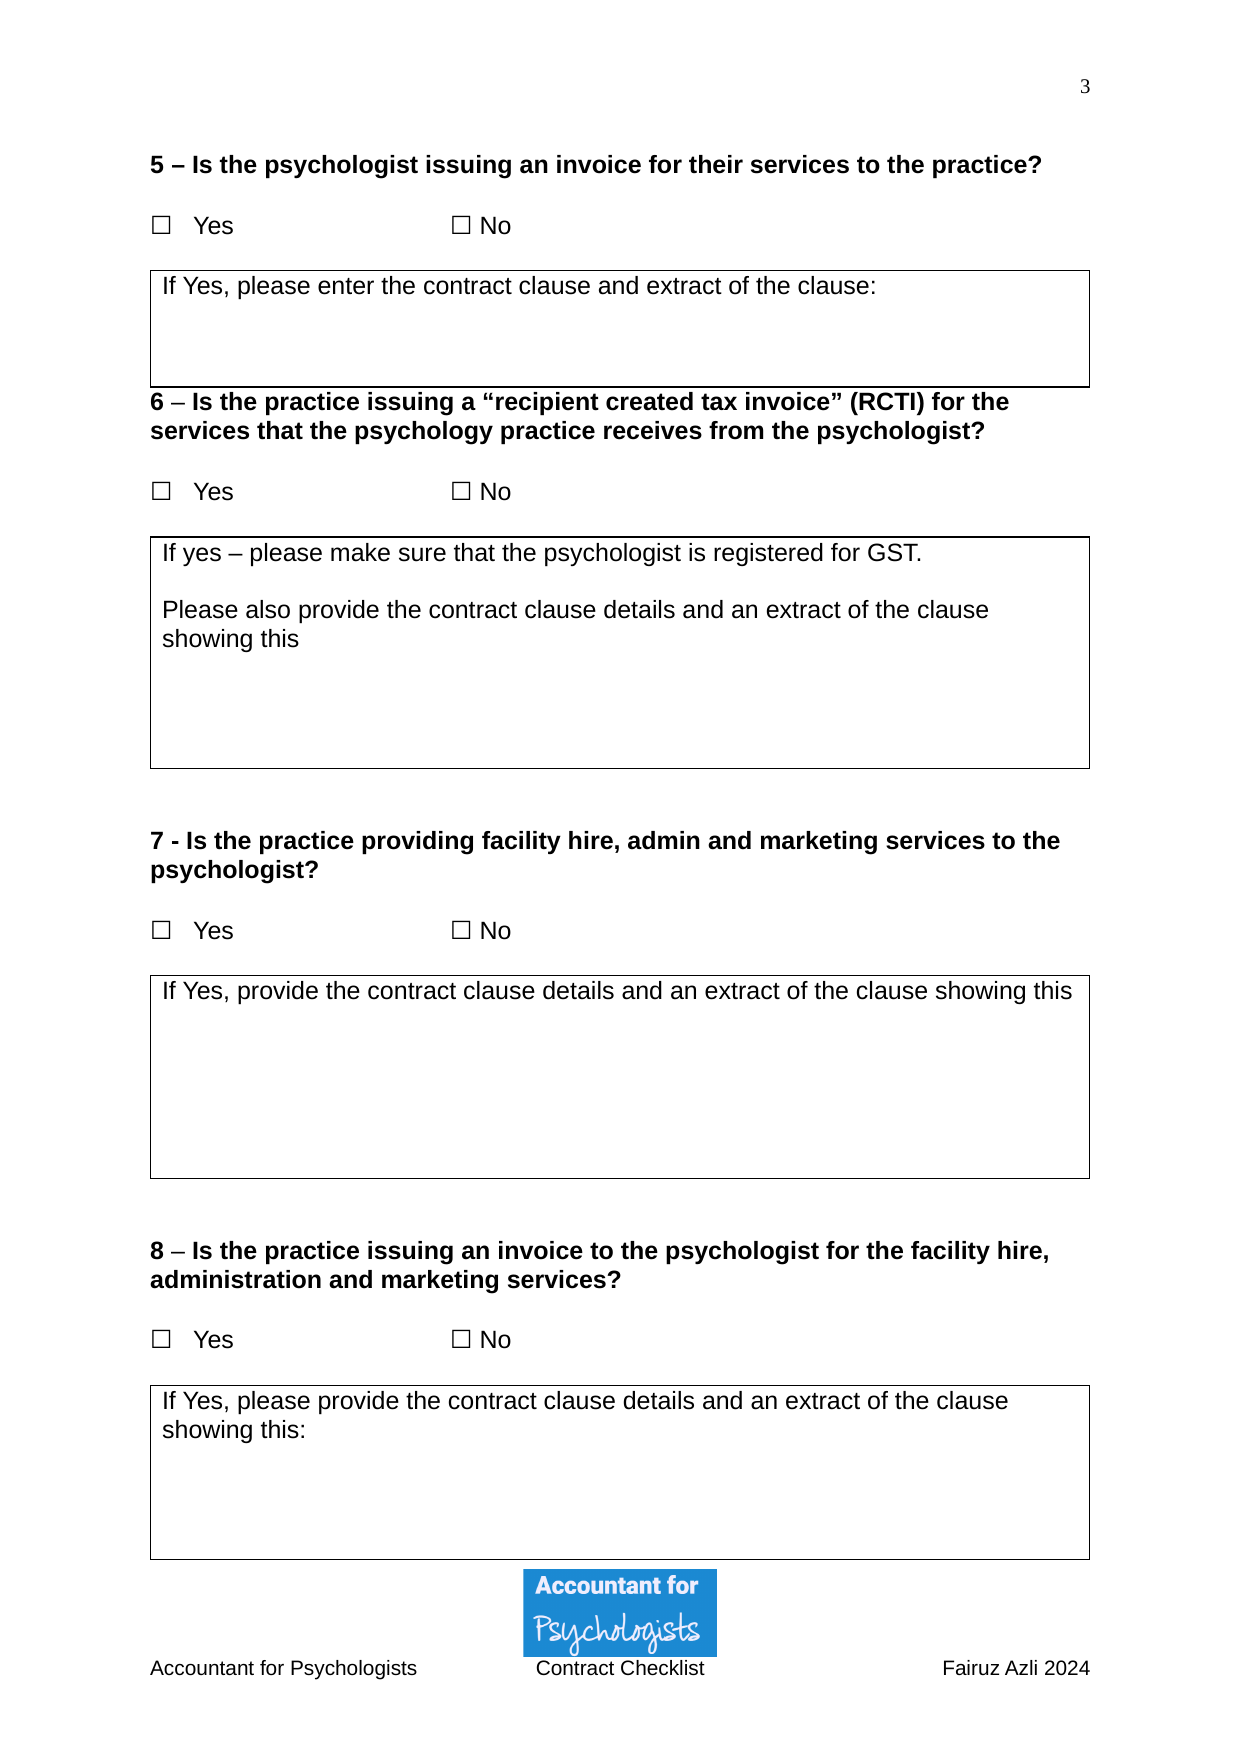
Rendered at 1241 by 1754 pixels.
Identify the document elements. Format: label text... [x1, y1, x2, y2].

text 7 - Is the practice providing facility hire, admin and marketing services to the psychologist? [150, 826, 1090, 883]
table_header If yes – please make sure that the psychologist is registered for GST. Please also provide the contract clause details and an extract of the clause showing this [151, 538, 1089, 767]
picture [523, 1569, 717, 1657]
text ☐ Yes ☐ No [150, 474, 1090, 508]
table_header If Yes, please enter the contract clause and extract of the clause: [151, 271, 1089, 386]
text 5 – Is the psychologist issuing an invoice for their services to the practice? [150, 150, 1090, 179]
text ☐ Yes ☐ No [150, 912, 1090, 946]
table_header If Yes, please provide the contract clause details and an extract of the clause showing this: [151, 1386, 1089, 1558]
text ☐ Yes ☐ No [150, 207, 1090, 242]
text 8 – Is the practice issuing an invoice to the psychologist for the facility hire, administration and marketing services? [150, 1236, 1090, 1293]
text ☐ Yes ☐ No [150, 1322, 1090, 1356]
text 6 – Is the practice issuing a “recipient created tax invoice” (RCTI) for the services that the psychology practice receives from the psychologist? [150, 388, 1090, 445]
table_header If Yes, provide the contract clause details and an extract of the clause showing this [151, 976, 1089, 1177]
